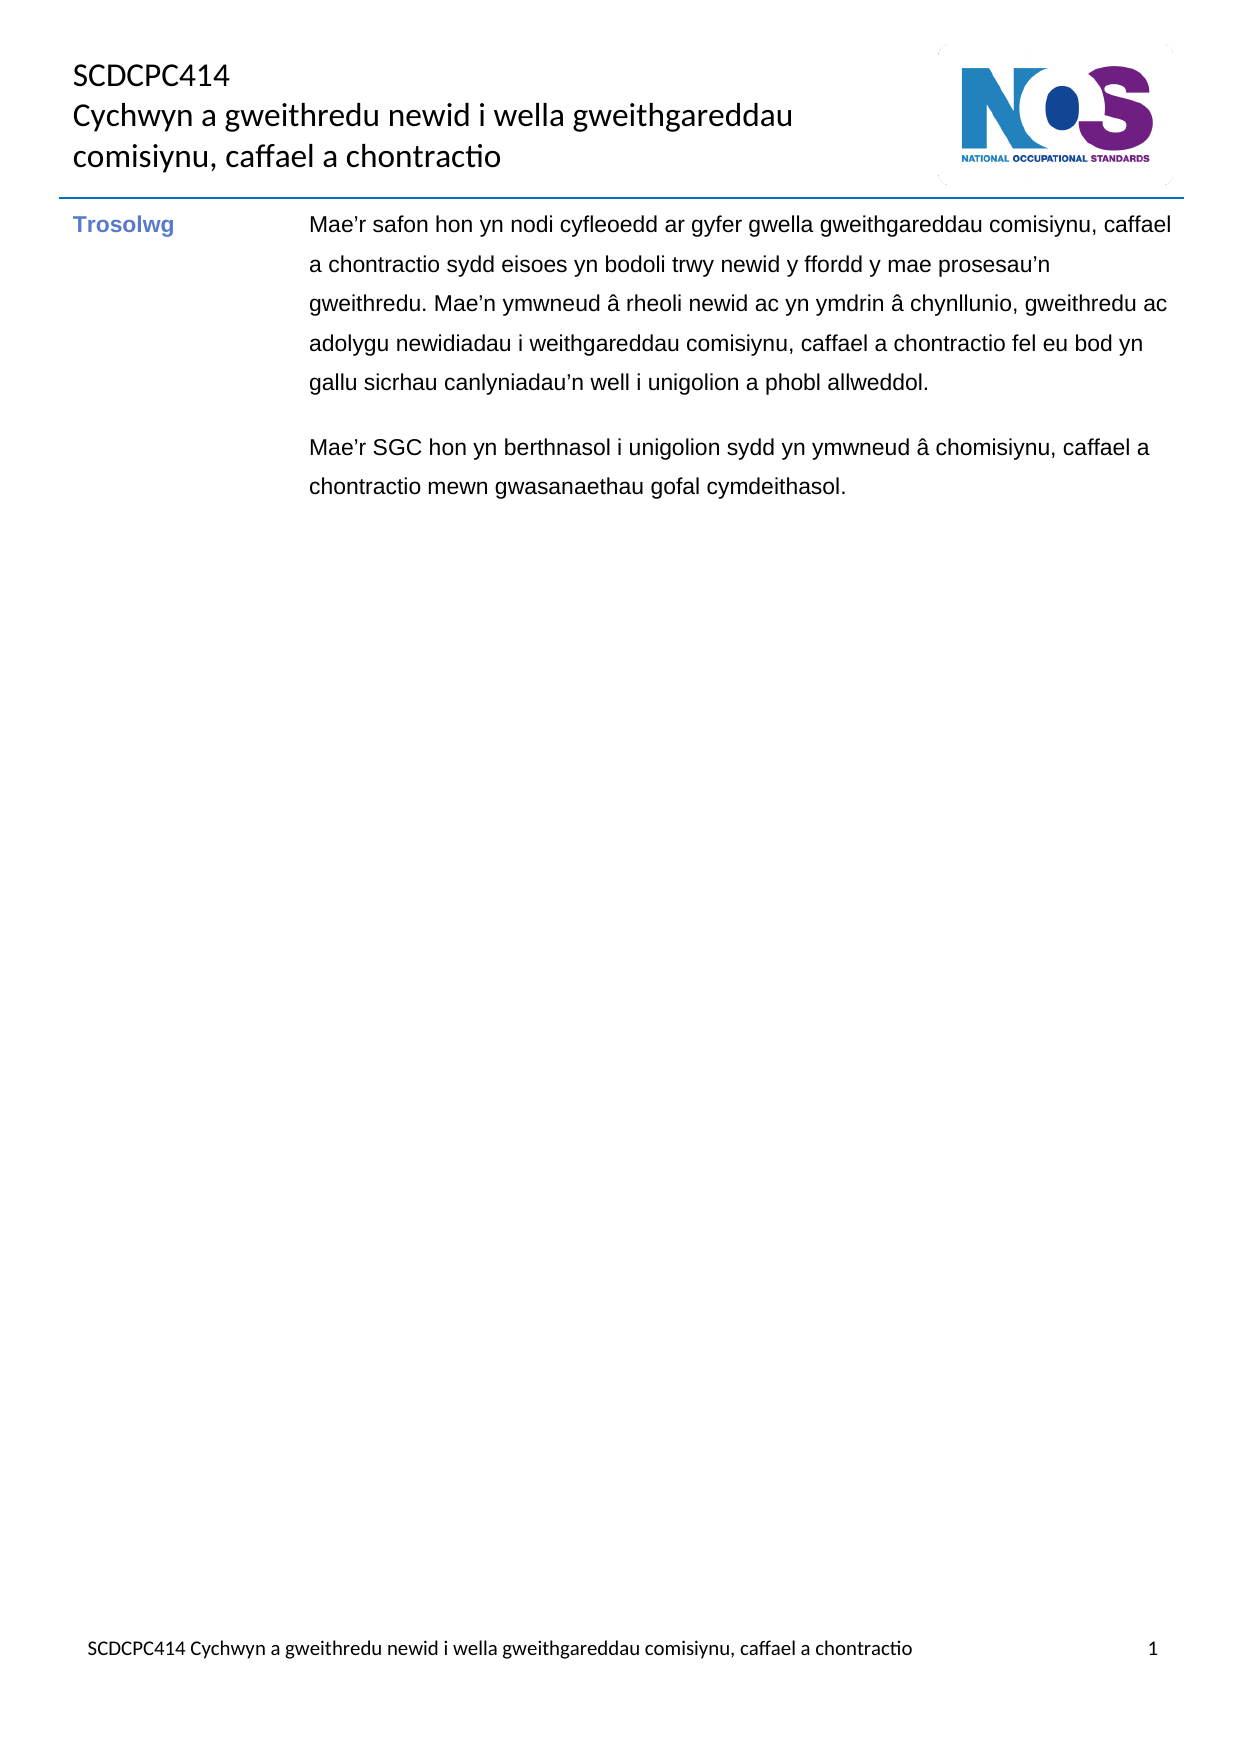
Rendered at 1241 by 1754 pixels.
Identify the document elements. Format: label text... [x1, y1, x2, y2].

picture [938, 44, 1173, 185]
table_header Trosolwg [61, 211, 298, 1598]
table_header Mae’r safon hon yn nodi cyfleoedd ar gyfer gwella gweithgareddau comisiynu, caffael a chontractio sydd eisoes yn bodoli trwy newid y ffordd y mae prosesau’n gweithredu. Mae’n ymwneud â rheoli newid ac yn ymdrin â chynllunio, gweithredu ac adolygu newidiadau i weithgareddau comisiynu, caffael a chontractio fel eu bod yn gallu sicrhau canlyniadau’n well i unigolion a phobl allweddol. Mae’r SGC hon yn berthnasol i unigolion sydd yn ymwneud â chomisiynu, caffael a chontractio mewn gwasanaethau gofal cymdeithasol. [298, 211, 1184, 1598]
